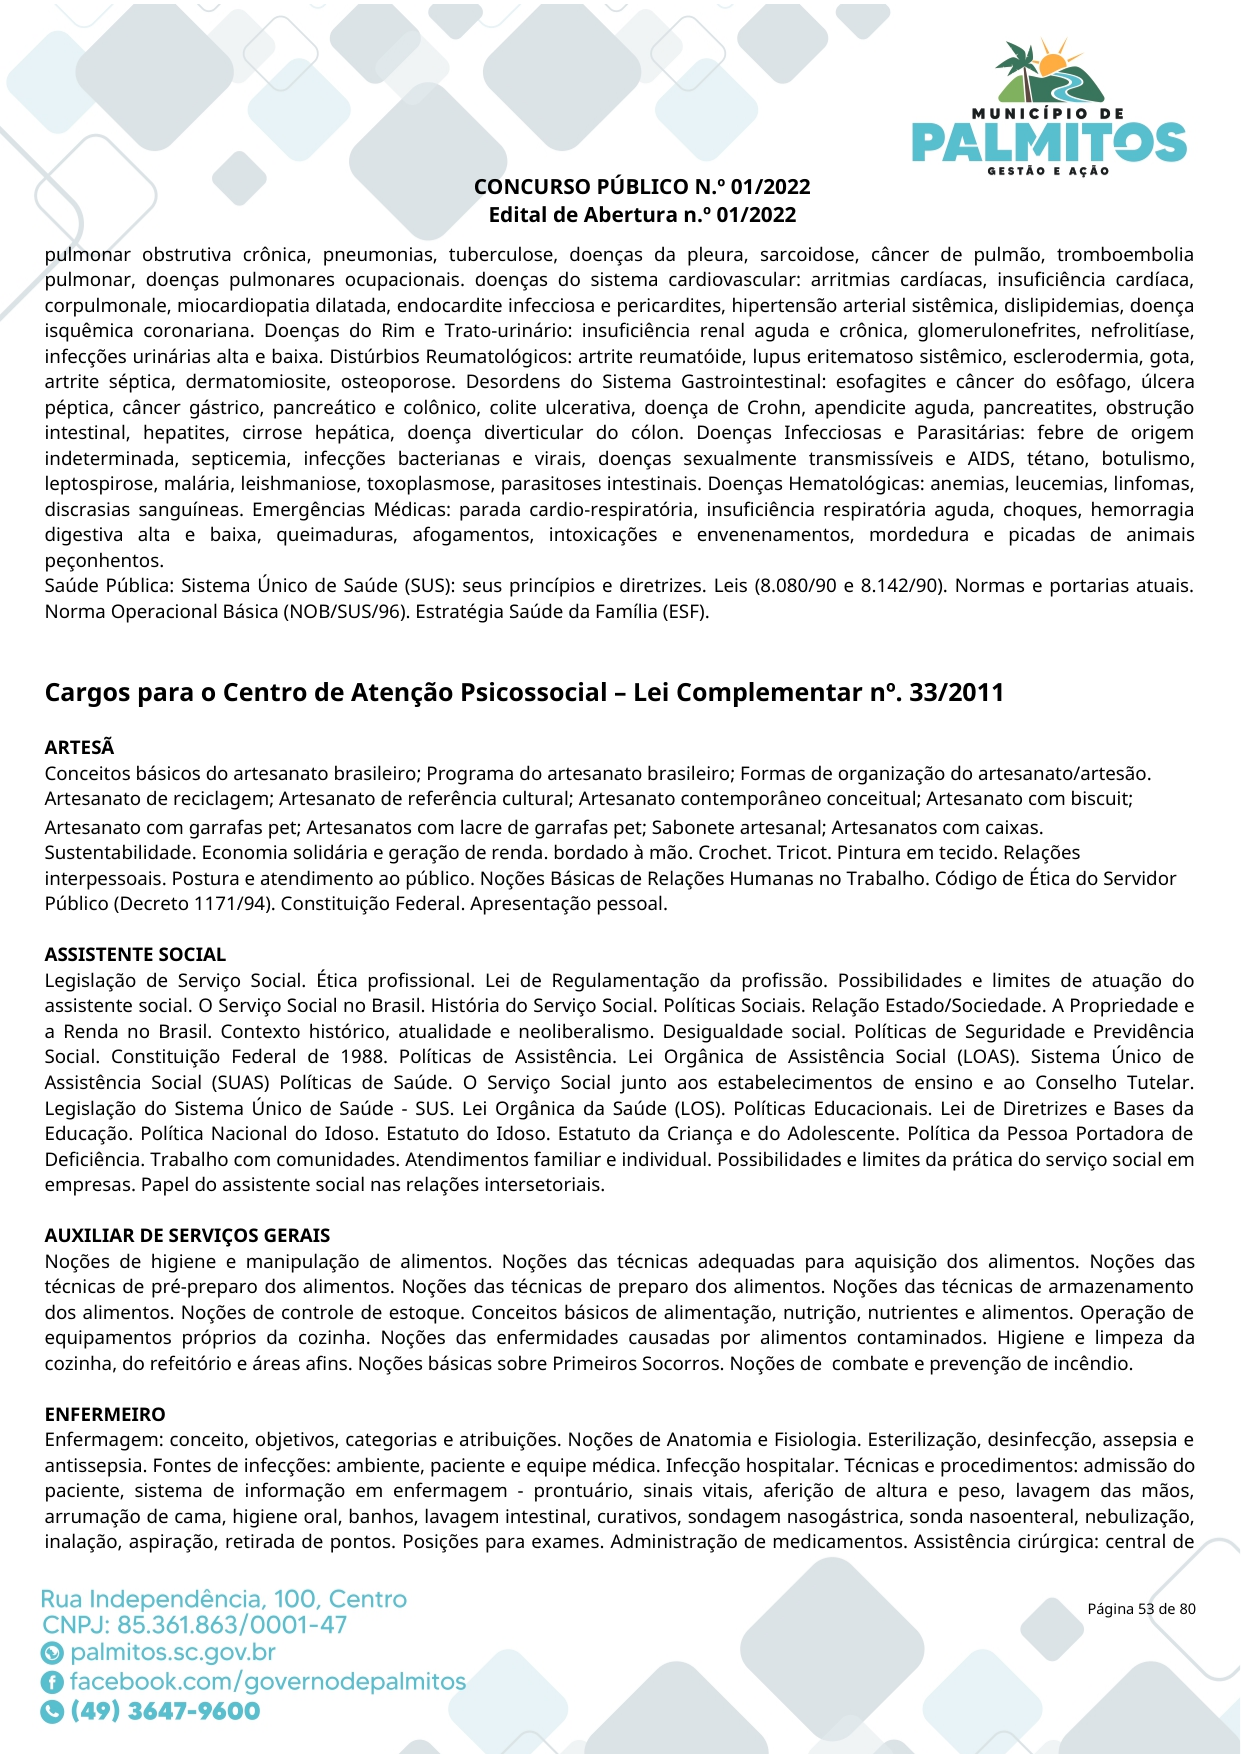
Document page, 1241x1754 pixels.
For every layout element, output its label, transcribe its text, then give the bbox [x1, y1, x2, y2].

text Saúde Pública: Sistema Único de Saúde (SUS): seus princípios e diretrizes. Leis (8.080/90 e 8.142/90). Normas e portarias atuais. Norma Operacional Básica (NOB/SUS/96). Estratégia Saúde da Família (ESF). [44, 573, 1196, 624]
text Cargos para o Centro de Atenção Psicossocial – Lei Complementar nº. 33/2011 [44, 675, 1196, 709]
text AUXILIAR DE SERVIÇOS GERAIS [44, 1222, 1196, 1248]
text Conceitos básicos do artesanato brasileiro; Programa do artesanato brasileiro; Formas de organização do artesanato/artesão. Artesanato de reciclagem; Artesanato de referência cultural; Artesanato contemporâneo conceitual; Artesanato com biscuit; Artesanato com garrafas pet; Artesanatos com lacre de garrafas pet; Sabonete artesanal; Artesanatos com caixas. Sustentabilidade. Economia solidária e geração de renda. bordado à mão. Crochet. Tricot. Pintura em tecido. Relações interpessoais. Postura e atendimento ao público. Noções Básicas de Relações Humanas no Trabalho. Código de Ética do Servidor Público (Decreto 1171/94). Constituição Federal. Apresentação pessoal. [44, 760, 1196, 916]
text Noções de higiene e manipulação de alimentos. Noções das técnicas adequadas para aquisição dos alimentos. Noções das técnicas de pré-preparo dos alimentos. Noções das técnicas de preparo dos alimentos. Noções das técnicas de armazenamento dos alimentos. Noções de controle de estoque. Conceitos básicos de alimentação, nutrição, nutrientes e alimentos. Operação de equipamentos próprios da cozinha. Noções das enfermidades causadas por alimentos contaminados. Higiene e limpeza da cozinha, do refeitório e áreas afins. Noções básicas sobre Primeiros Socorros. Noções de combate e prevenção de incêndio. [44, 1248, 1196, 1376]
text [44, 1427, 1196, 1554]
text ENFERMEIRO [44, 1401, 1196, 1427]
picture [0, 4, 1241, 1754]
text ARTESÃ [44, 734, 1196, 760]
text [44, 241, 1196, 573]
text ASSISTENTE SOCIAL [44, 942, 1196, 967]
text Legislação de Serviço Social. Ética profissional. Lei de Regulamentação da profissão. Possibilidades e limites de atuação do assistente social. O Serviço Social no Brasil. História do Serviço Social. Políticas Sociais. Relação Estado/Sociedade. A Propriedade e a Renda no Brasil. Contexto histórico, atualidade e neoliberalismo. Desigualdade social. Políticas de Seguridade e Previdência Social. Constituição Federal de 1988. Políticas de Assistência. Lei Orgânica de Assistência Social (LOAS). Sistema Único de Assistência Social (SUAS) Políticas de Saúde. O Serviço Social junto aos estabelecimentos de ensino e ao Conselho Tutelar. Legislação do Sistema Único de Saúde - SUS. Lei Orgânica da Saúde (LOS). Políticas Educacionais. Lei de Diretrizes e Bases da Educação. Política Nacional do Idoso. Estatuto do Idoso. Estatuto da Criança e do Adolescente. Política da Pessoa Portadora de Deficiência. Trabalho com comunidades. Atendimentos familiar e individual. Possibilidades e limites da prática do serviço social do assistente social nas relações intersetoriais. [44, 967, 1196, 1197]
